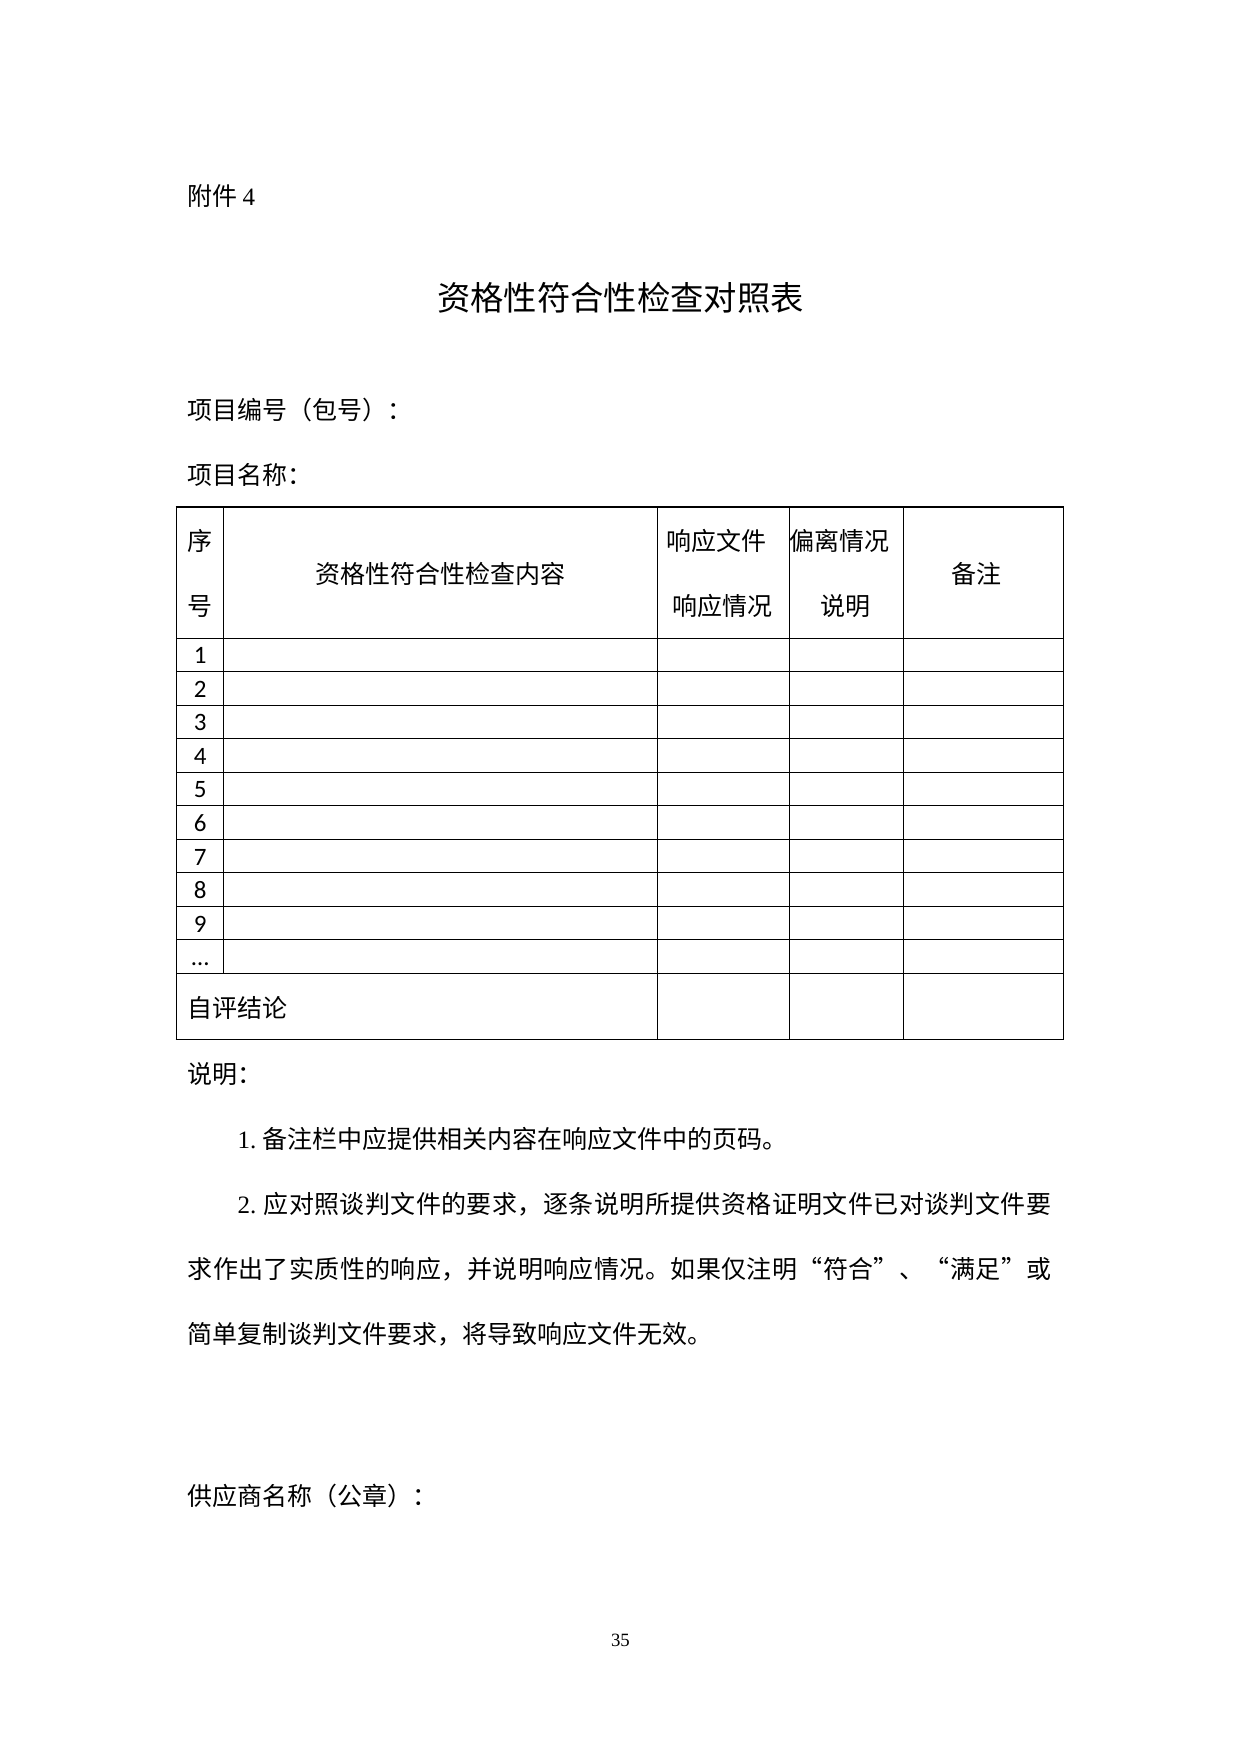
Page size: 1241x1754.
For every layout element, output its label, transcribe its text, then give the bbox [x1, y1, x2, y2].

table_cell 9 [177, 907, 223, 939]
table_cell [224, 806, 657, 839]
table_header 备注 [904, 508, 1063, 637]
table_cell [904, 806, 1063, 839]
text 项目编号（包号）： [187, 376, 1053, 441]
table_cell [224, 907, 657, 939]
text 1. 备注栏中应提供相关内容在响应文件中的页码。 [187, 1105, 1053, 1170]
table_cell [790, 907, 903, 939]
table_cell … [177, 940, 223, 973]
table_cell [904, 907, 1063, 939]
table_cell [904, 840, 1063, 872]
table_cell [790, 940, 903, 973]
table_cell [224, 706, 657, 738]
table_header 资格性符合性检查内容 [224, 508, 657, 637]
table_cell [904, 639, 1063, 671]
table_cell [904, 773, 1063, 805]
table_cell [224, 739, 657, 772]
table_cell [904, 974, 1063, 1039]
table_cell [224, 940, 657, 973]
table_cell [790, 840, 903, 872]
table_cell [658, 706, 789, 738]
table_cell 8 [177, 873, 223, 906]
table_cell [658, 806, 789, 839]
table_cell [904, 706, 1063, 738]
table_cell [224, 873, 657, 906]
table_cell 5 [177, 773, 223, 805]
table_cell [904, 672, 1063, 704]
table_cell [224, 639, 657, 671]
table_cell [790, 739, 903, 772]
table_cell [658, 840, 789, 872]
table_cell [790, 706, 903, 738]
table_cell [904, 873, 1063, 906]
table_cell [658, 773, 789, 805]
table_cell [790, 873, 903, 906]
table_cell [904, 940, 1063, 973]
table_header 响应文件响应情况 [658, 508, 789, 637]
table_cell 3 [177, 706, 223, 738]
table_cell [790, 806, 903, 839]
table_cell [658, 974, 789, 1039]
table_cell 自评结论 [177, 974, 657, 1039]
table_cell [790, 672, 903, 704]
table_cell [790, 639, 903, 671]
text 2. 应对照谈判文件的要求，逐条说明所提供资格证明文件已对谈判文件要求作出了实质性的响应，并说明响应情况。如果仅注明“符合”、“满足”或简单复制谈判文件要求，将导致响应文件无效。 [187, 1170, 1053, 1365]
table_cell [790, 974, 903, 1039]
text 供应商名称（公章）： [187, 1462, 1053, 1527]
table_cell [904, 739, 1063, 772]
table_header 序号 [177, 508, 223, 637]
table_cell [658, 940, 789, 973]
table_cell [658, 907, 789, 939]
table_cell [658, 873, 789, 906]
table_cell [658, 672, 789, 704]
text 附件4 [187, 162, 1053, 227]
table_cell 2 [177, 672, 223, 704]
text 项目名称： [187, 441, 1053, 506]
table_cell [658, 739, 789, 772]
table_cell [224, 840, 657, 872]
table_cell [790, 773, 903, 805]
table_cell 6 [177, 806, 223, 839]
table_cell 1 [177, 639, 223, 671]
text 资格性符合性检查对照表 [187, 263, 1053, 328]
table_cell [224, 773, 657, 805]
table_cell 4 [177, 739, 223, 772]
table_cell 7 [177, 840, 223, 872]
table_cell [658, 639, 789, 671]
table_header 偏离情况说明 [790, 508, 903, 637]
table_cell [224, 672, 657, 704]
text 说明： [187, 1040, 1053, 1105]
